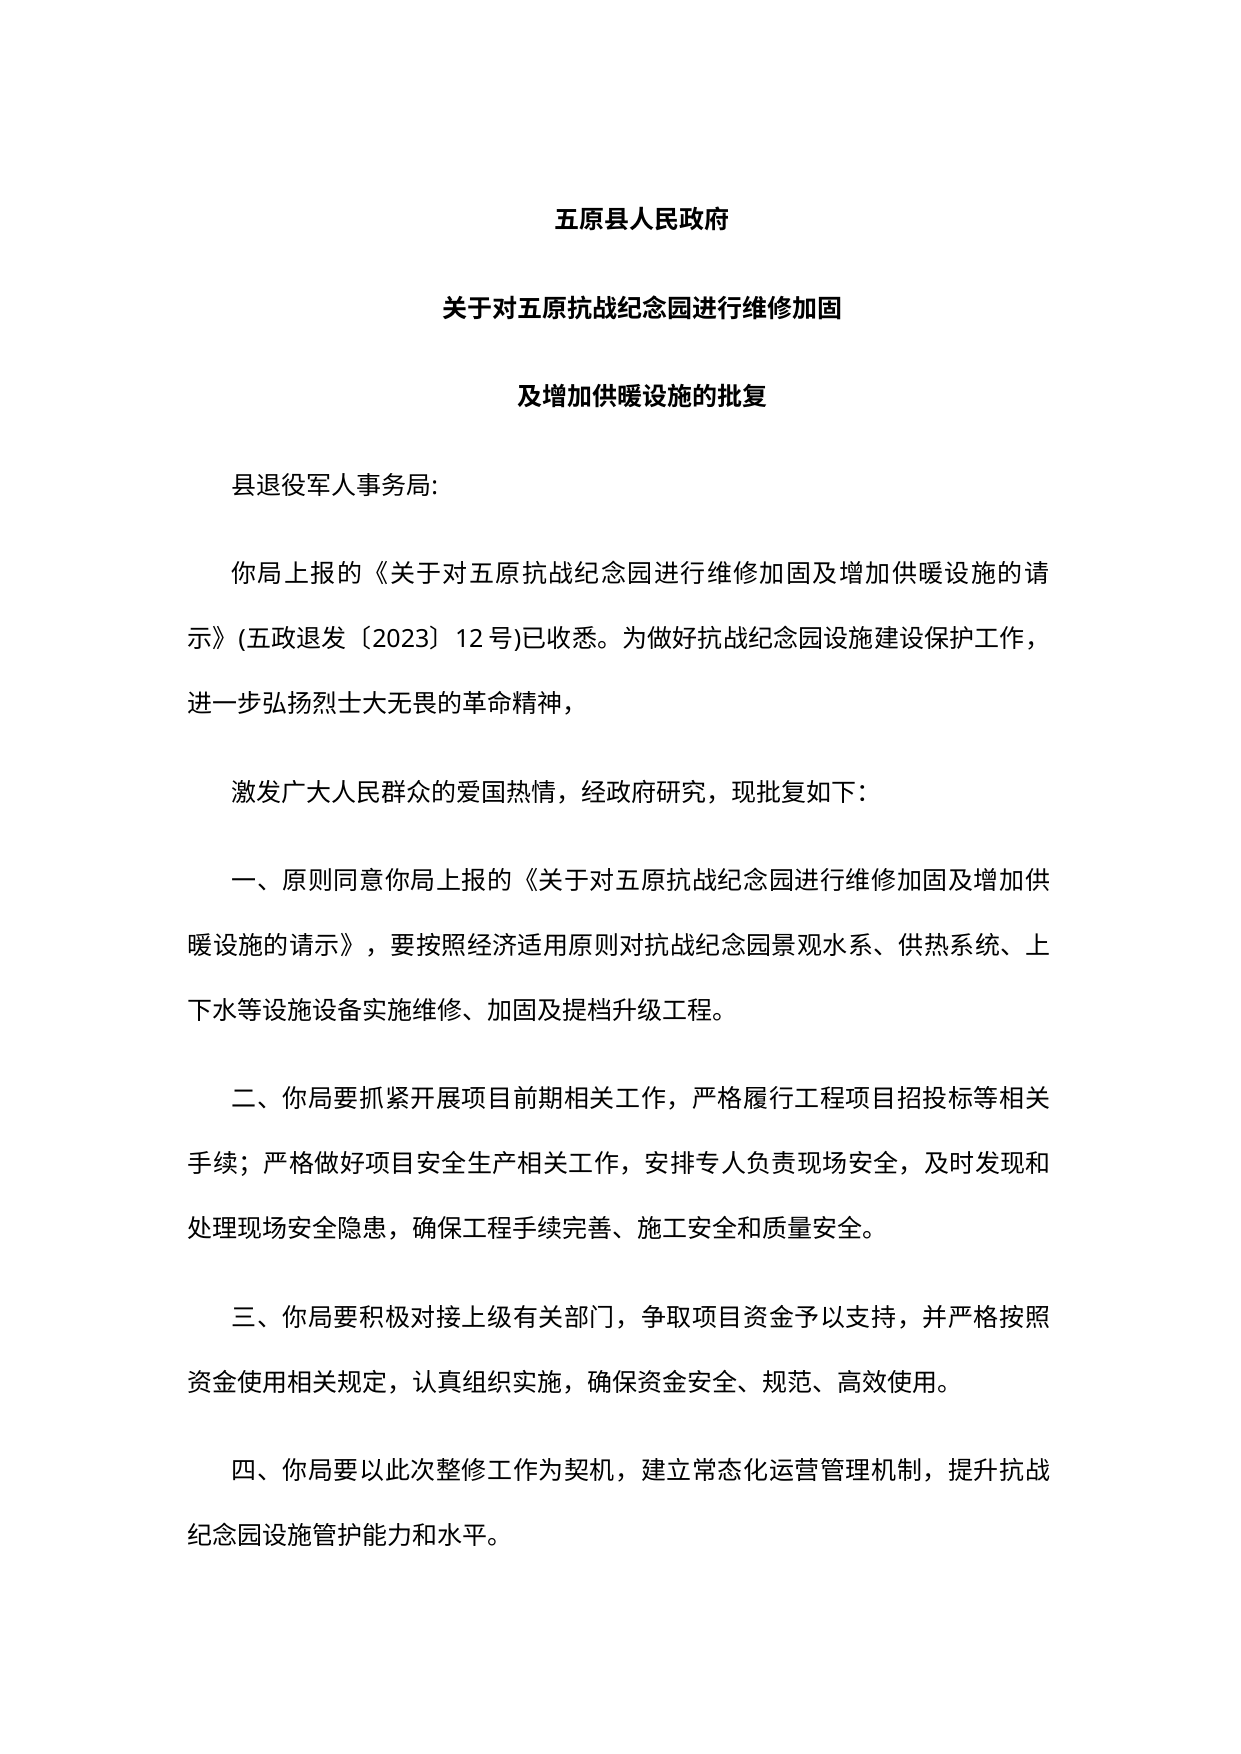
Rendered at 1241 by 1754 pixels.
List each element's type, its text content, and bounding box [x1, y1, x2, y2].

text 二、你局要抓紧开展项目前期相关工作，严格履行工程项目招投标等相关手续；严格做好项目安全生产相关工作，安排专人负责现场安全，及时发现和处理现场安全隐患，确保工程手续完善、施工安全和质量安全。 [187, 1064, 1053, 1259]
text 及增加供暖设施的批复 [187, 362, 1053, 427]
text 县退役军人事务局: [187, 451, 1053, 516]
text 三、你局要积极对接上级有关部门，争取项目资金予以支持，并严格按照资金使用相关规定，认真组织实施，确保资金安全、规范、高效使用。 [187, 1283, 1053, 1413]
text 你局上报的《关于对五原抗战纪念园进行维修加固及增加供暖设施的请示》(五政退发〔2023〕12号)已收悉。为做好抗战纪念园设施建设保护工作，进一步弘扬烈士大无畏的革命精神， [187, 539, 1053, 734]
text 激发广大人民群众的爱国热情，经政府研究，现批复如下： [187, 758, 1053, 823]
text 关于对五原抗战纪念园进行维修加固 [187, 274, 1053, 339]
text 五原县人民政府 [187, 185, 1053, 250]
text 四、你局要以此次整修工作为契机，建立常态化运营管理机制，提升抗战纪念园设施管护能力和水平。 [187, 1436, 1053, 1566]
text 一、原则同意你局上报的《关于对五原抗战纪念园进行维修加固及增加供暖设施的请示》，要按照经济适用原则对抗战纪念园景观水系、供热系统、上下水等设施设备实施维修、加固及提档升级工程。 [187, 846, 1053, 1041]
